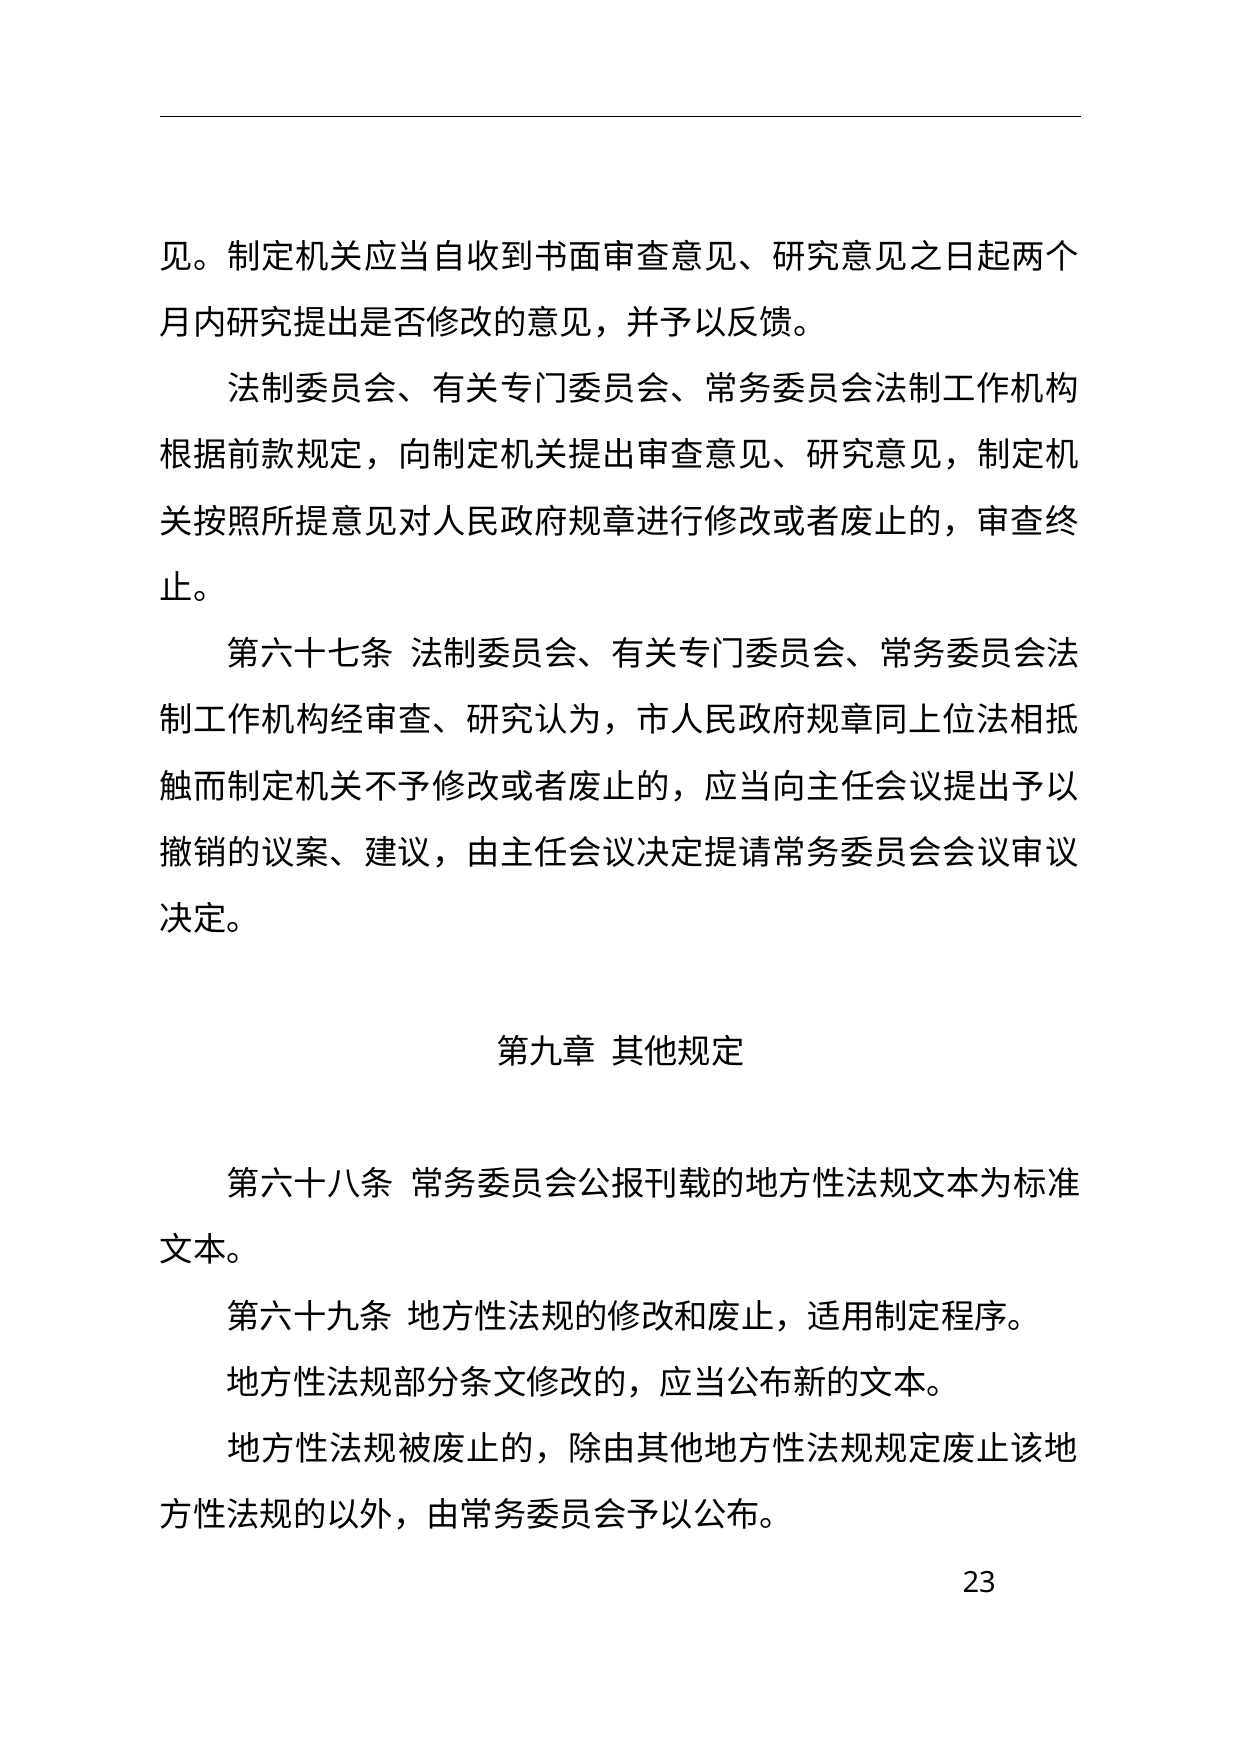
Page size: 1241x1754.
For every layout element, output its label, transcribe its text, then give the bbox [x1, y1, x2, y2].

text 地方性法规部分条文修改的，应当公布新的文本。 [159, 1347, 1081, 1413]
text 法制委员会、有关专门委员会、常务委员会法制工作机构根据前款规定，向制定机关提出审查意见、研究意见，制定机关按照所提意见对人民政府规章进行修改或者废止的，审查终止。 [159, 353, 1081, 618]
text 地方性法规被废止的，除由其他地方性法规规定废止该地方性法规的以外，由常务委员会予以公布。 [159, 1413, 1081, 1545]
text 第六十八条 常务委员会公报刊载的地方性法规文本为标准文本。 [159, 1148, 1081, 1280]
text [159, 220, 1081, 353]
text 第六十七条 法制委员会、有关专门委员会、常务委员会法制工作机构经审查、研究认为，市人民政府规章同上位法相抵触而制定机关不予修改或者废止的，应当向主任会议提出予以撤销的议案、建议，由主任会议决定提请常务委员会会议审议决定。 [159, 618, 1081, 949]
text 第六十九条 地方性法规的修改和废止，适用制定程序。 [159, 1280, 1081, 1347]
text 第九章 其他规定 [159, 1015, 1081, 1082]
